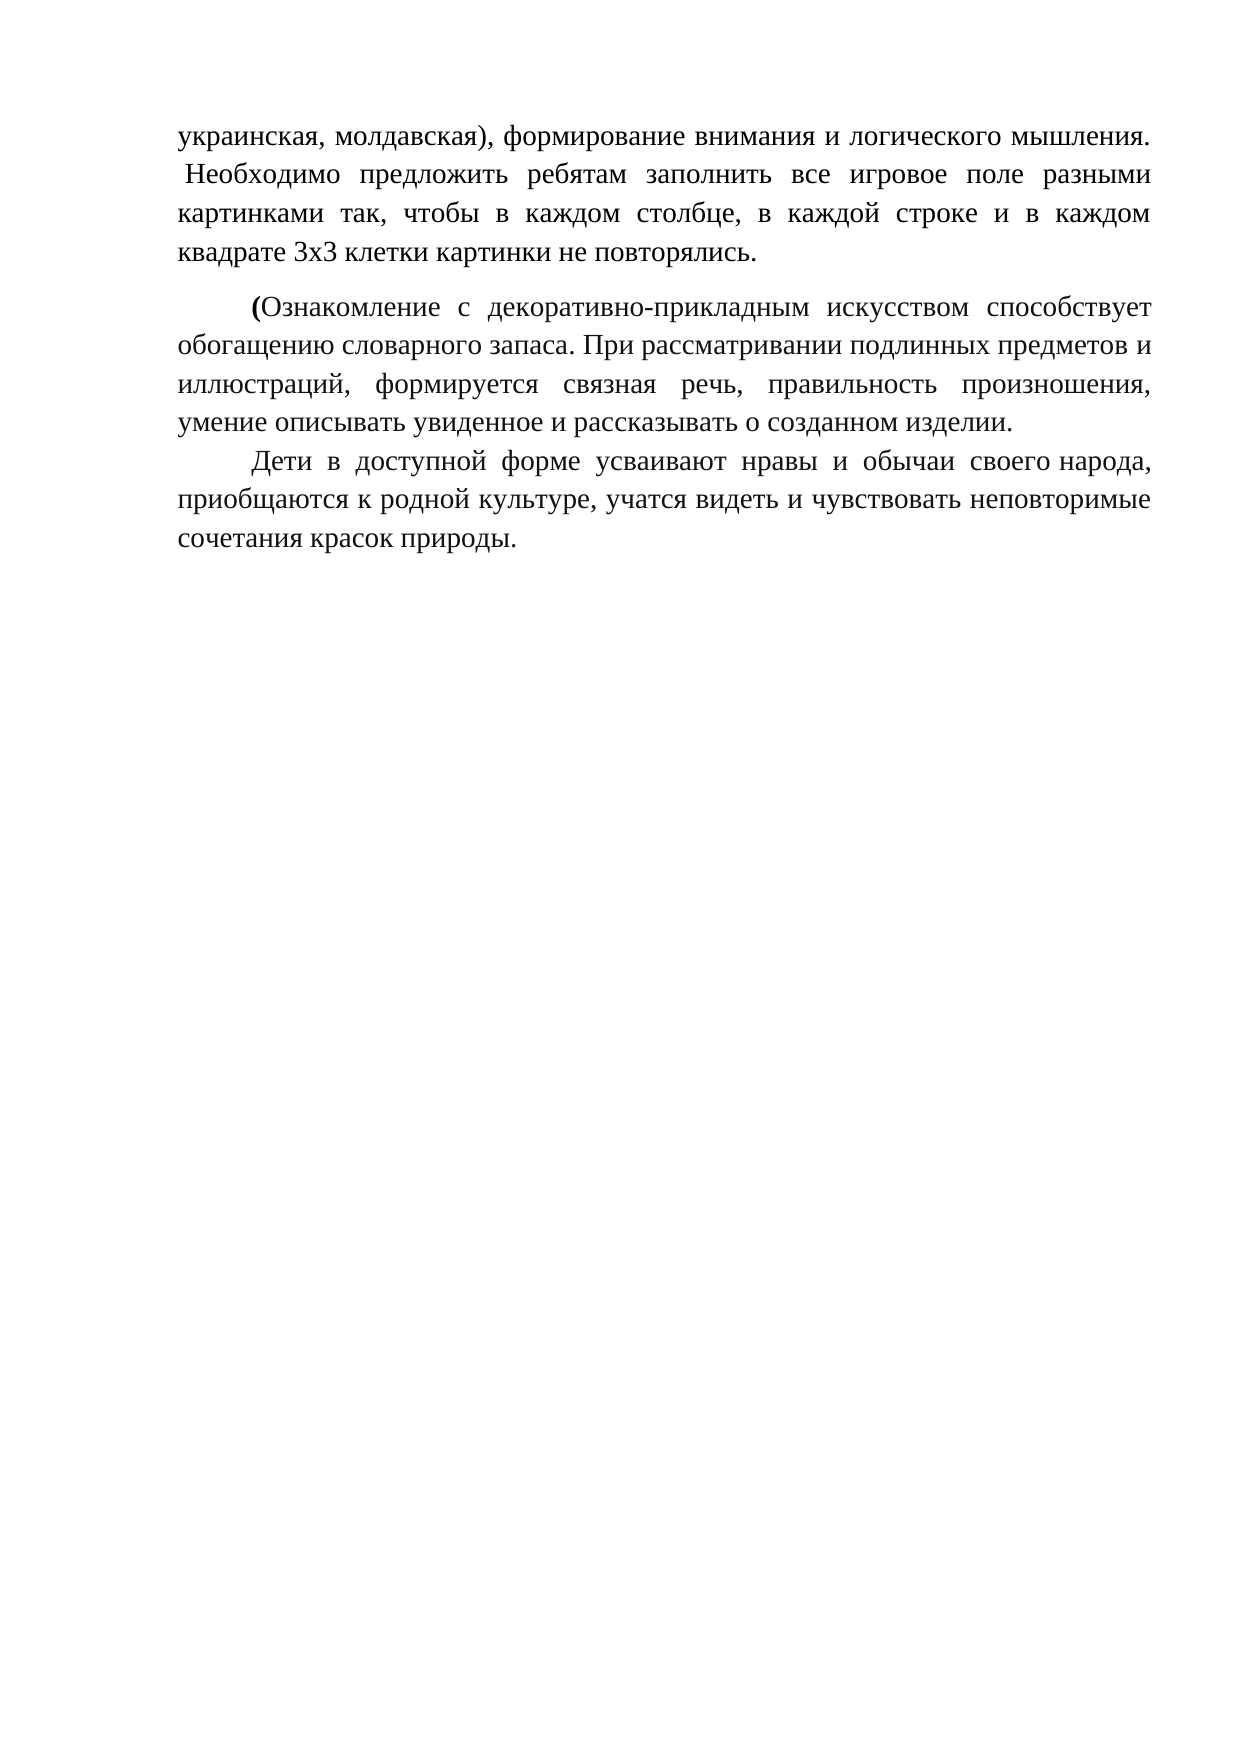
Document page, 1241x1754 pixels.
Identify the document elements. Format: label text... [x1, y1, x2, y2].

text Дети в доступной форме усваивают нравы и обычаи своего народа, приобщаются к родной культуре, учатся видеть и чувствовать неповторимые сочетания красок природы. [177, 443, 1152, 554]
text (Ознакомление с декоративно-прикладным искусством способствует обогащению словарного запаса. При рассматривании подлинных предметов и иллюстраций, формируется связная речь, правильность произношения, умение описывать увиденное и рассказывать о созданном изделии. [177, 289, 1152, 438]
